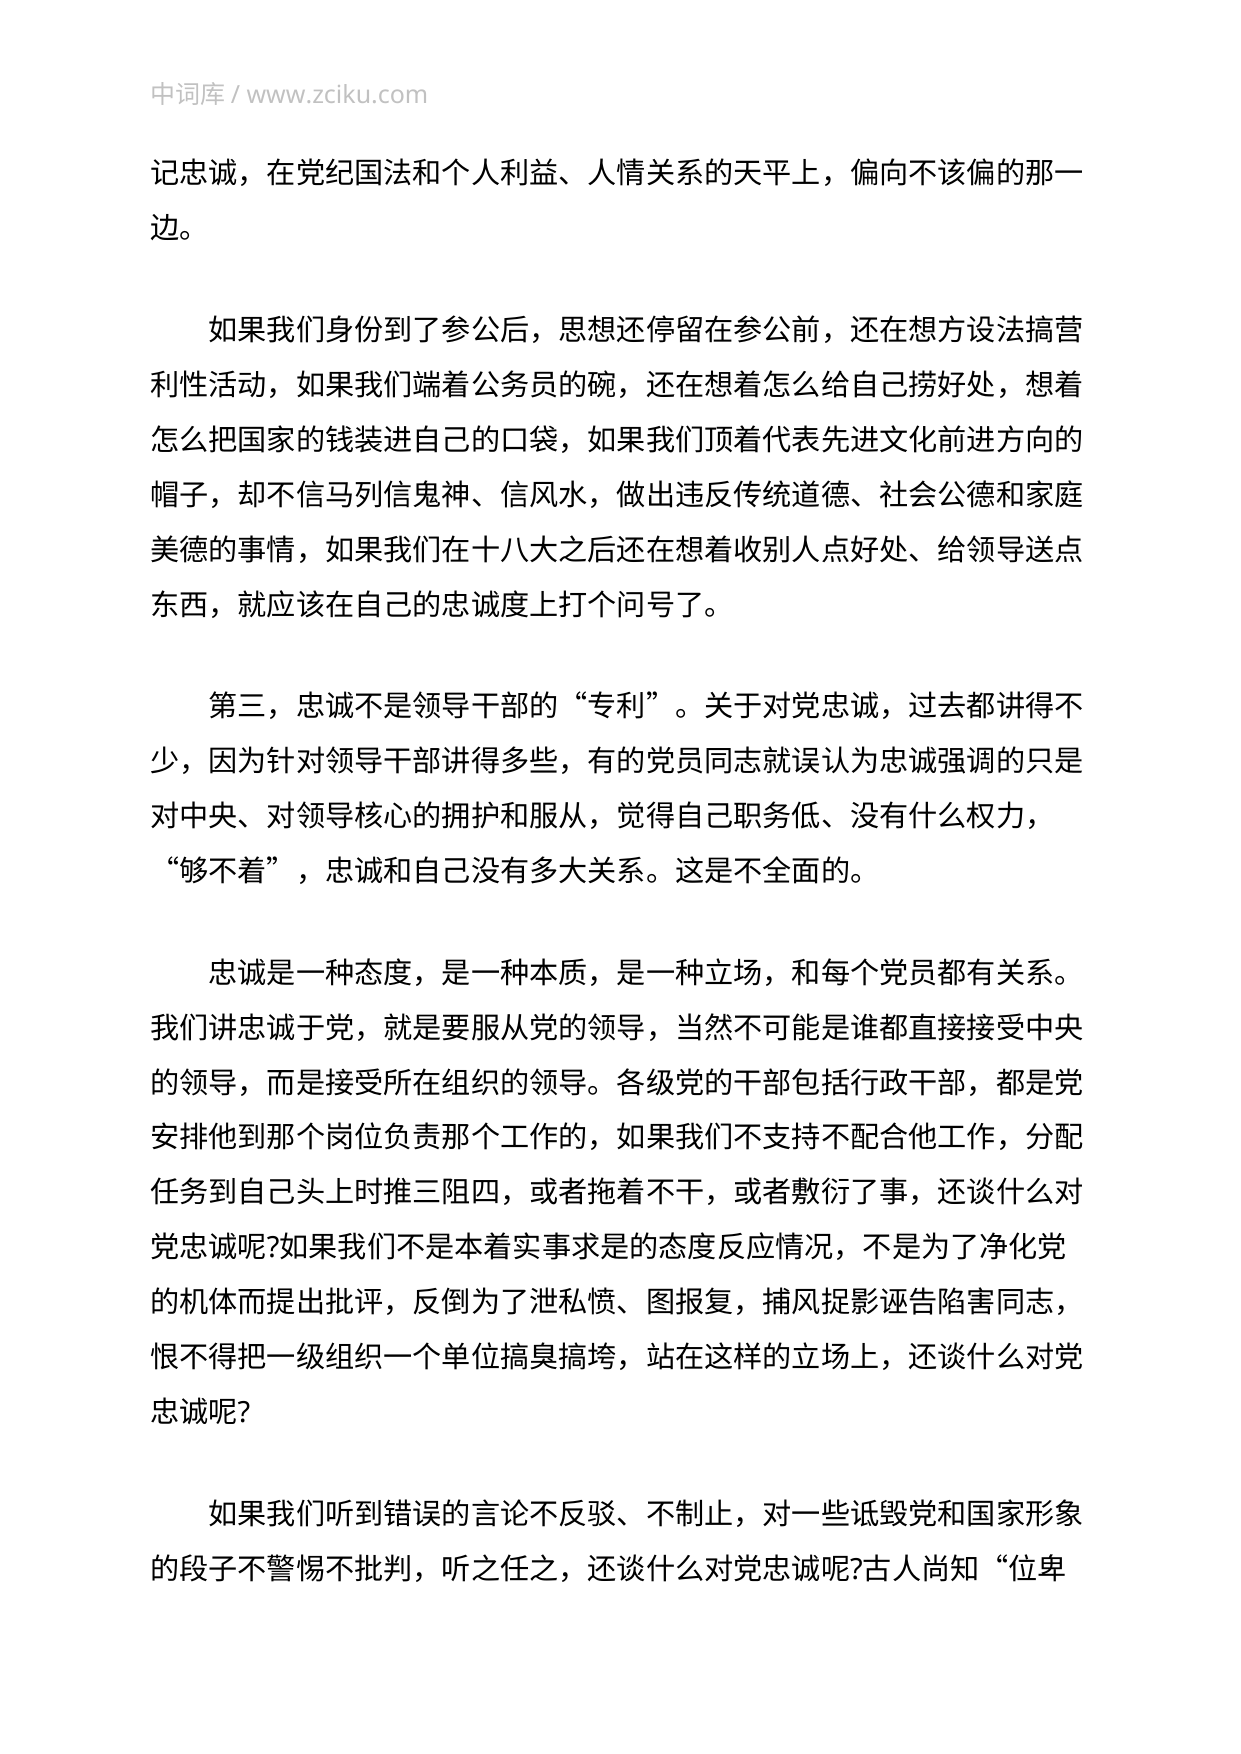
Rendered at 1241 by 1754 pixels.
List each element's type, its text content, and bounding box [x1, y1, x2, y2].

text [150, 150, 1090, 247]
text 如果我们身份到了参公后，思想还停留在参公前，还在想方设法搞营利性活动，如果我们端着公务员的碗，还在想着怎么给自己捞好处，想着怎么把国家的钱装进自己的口袋，如果我们顶着代表先进文化前进方向的帽子，却不信马列信鬼神、信风水，做出违反传统道德、社会公德和家庭美德的事情，如果我们在十八大之后还在想着收别人点好处、给领导送点东西，就应该在自己的忠诚度上打个问号了。 [150, 307, 1090, 623]
text 第三，忠诚不是领导干部的“专利”。关于对党忠诚，过去都讲得不少，因为针对领导干部讲得多些，有的党员同志就误认为忠诚强调的只是对中央、对领导核心的拥护和服从，觉得自己职务低、没有什么权力，“够不着”，忠诚和自己没有多大关系。这是不全面的。 [150, 683, 1090, 890]
text 忠诚是一种态度，是一种本质，是一种立场，和每个党员都有关系。我们讲忠诚于党，就是要服从党的领导，当然不可能是谁都直接接受中央的领导，而是接受所在组织的领导。各级党的干部包括行政干部，都是党安排他到那个岗位负责那个工作的，如果我们不支持不配合他工作，分配任务到自己头上时推三阻四，或者拖着不干，或者敷衍了事，还谈什么对党忠诚呢?如果我们不是本着实事求是的态度反应情况，不是为了净化党的机体而提出批评，反倒为了泄私愤、图报复，捕风捉影诬告陷害同志，恨不得把一级组织一个单位搞臭搞垮，站在这样的立场上，还谈什么对党忠诚呢? [150, 949, 1090, 1431]
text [150, 1491, 1090, 1588]
